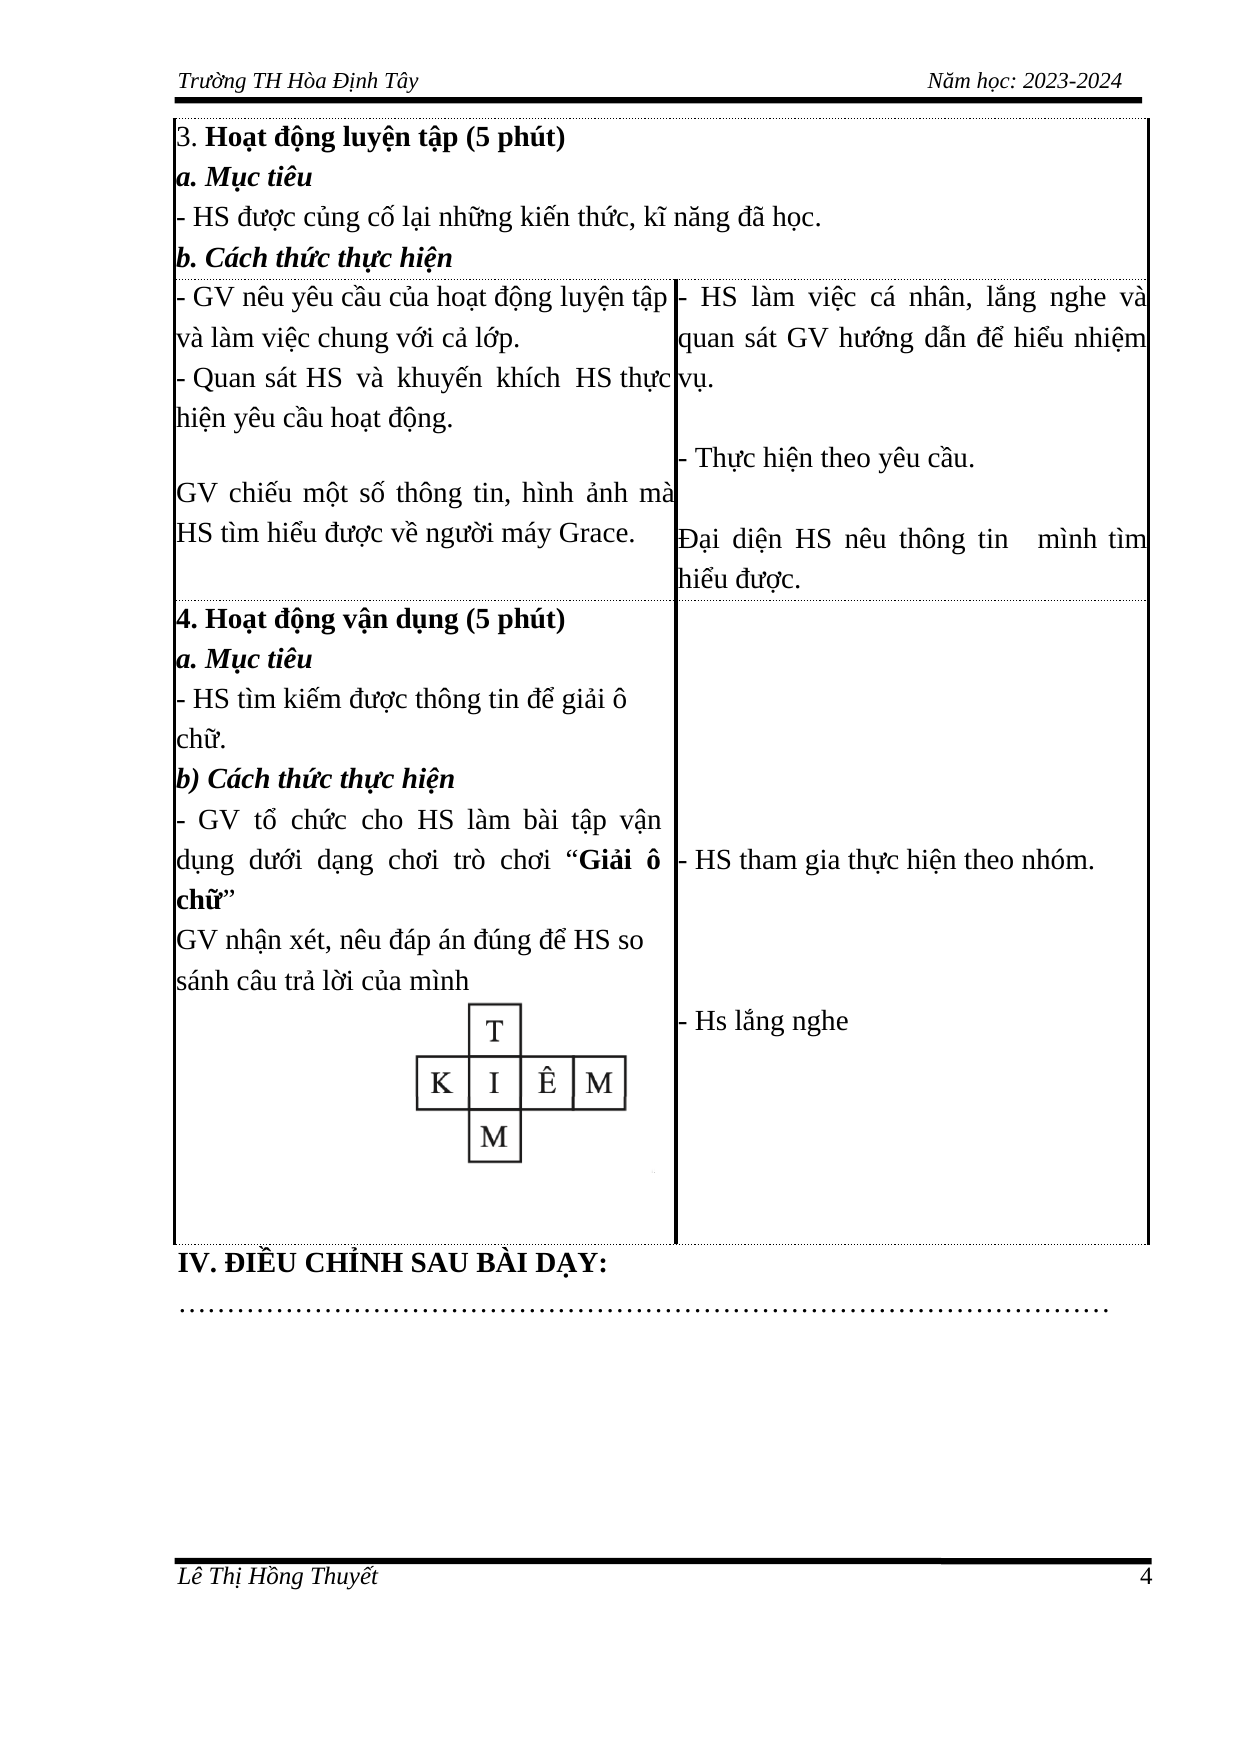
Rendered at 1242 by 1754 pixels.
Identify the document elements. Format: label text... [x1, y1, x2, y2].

table_cell 4. Hoạt động vận dụng (5 phút) a. Mục tiêu - HS tìm kiếm được thông tin để giải ô chữ. b) Cách thức thực hiện - GV tổ chức cho HS làm bài tập vận dụng dưới dạng chơi trò chơi “Giải ô chữ” GV nhận xét, nêu đáp án đúng để HS so sánh câu trả lời của mình [176, 600, 674, 1244]
picture [415, 1002, 655, 1173]
text IV. ĐIỀU CHỈNH SAU BÀI DẠY: [177, 1245, 1123, 1279]
table_cell - HS làm việc cá nhân, lắng nghe và quan sát GV hướng dẫn để hiểu nhiệm vụ. - Thực hiện theo yêu cầu. Đại diện HS nêu thông tin mình tìm hiểu được. [678, 279, 1147, 600]
table_cell - GV nêu yêu cầu của hoạt động luyện tập và làm việc chung với cả lớp. - Quan sát HS và khuyến khích HS thực hiện yêu cầu hoạt động. GV chiếu một số thông tin, hình ảnh mà HS tìm hiểu được về người máy Grace. [176, 279, 674, 600]
table_cell - HS tham gia thực hiện theo nhóm. - Hs lắng nghe [678, 600, 1147, 1244]
text …………………………………………………………………………………… [177, 1285, 1123, 1319]
table_cell 3. Hoạt động luyện tập (5 phút) a. Mục tiêu - HS được củng cố lại những kiến thức, kĩ năng đã học. b. Cách thức thực hiện [176, 118, 1147, 278]
